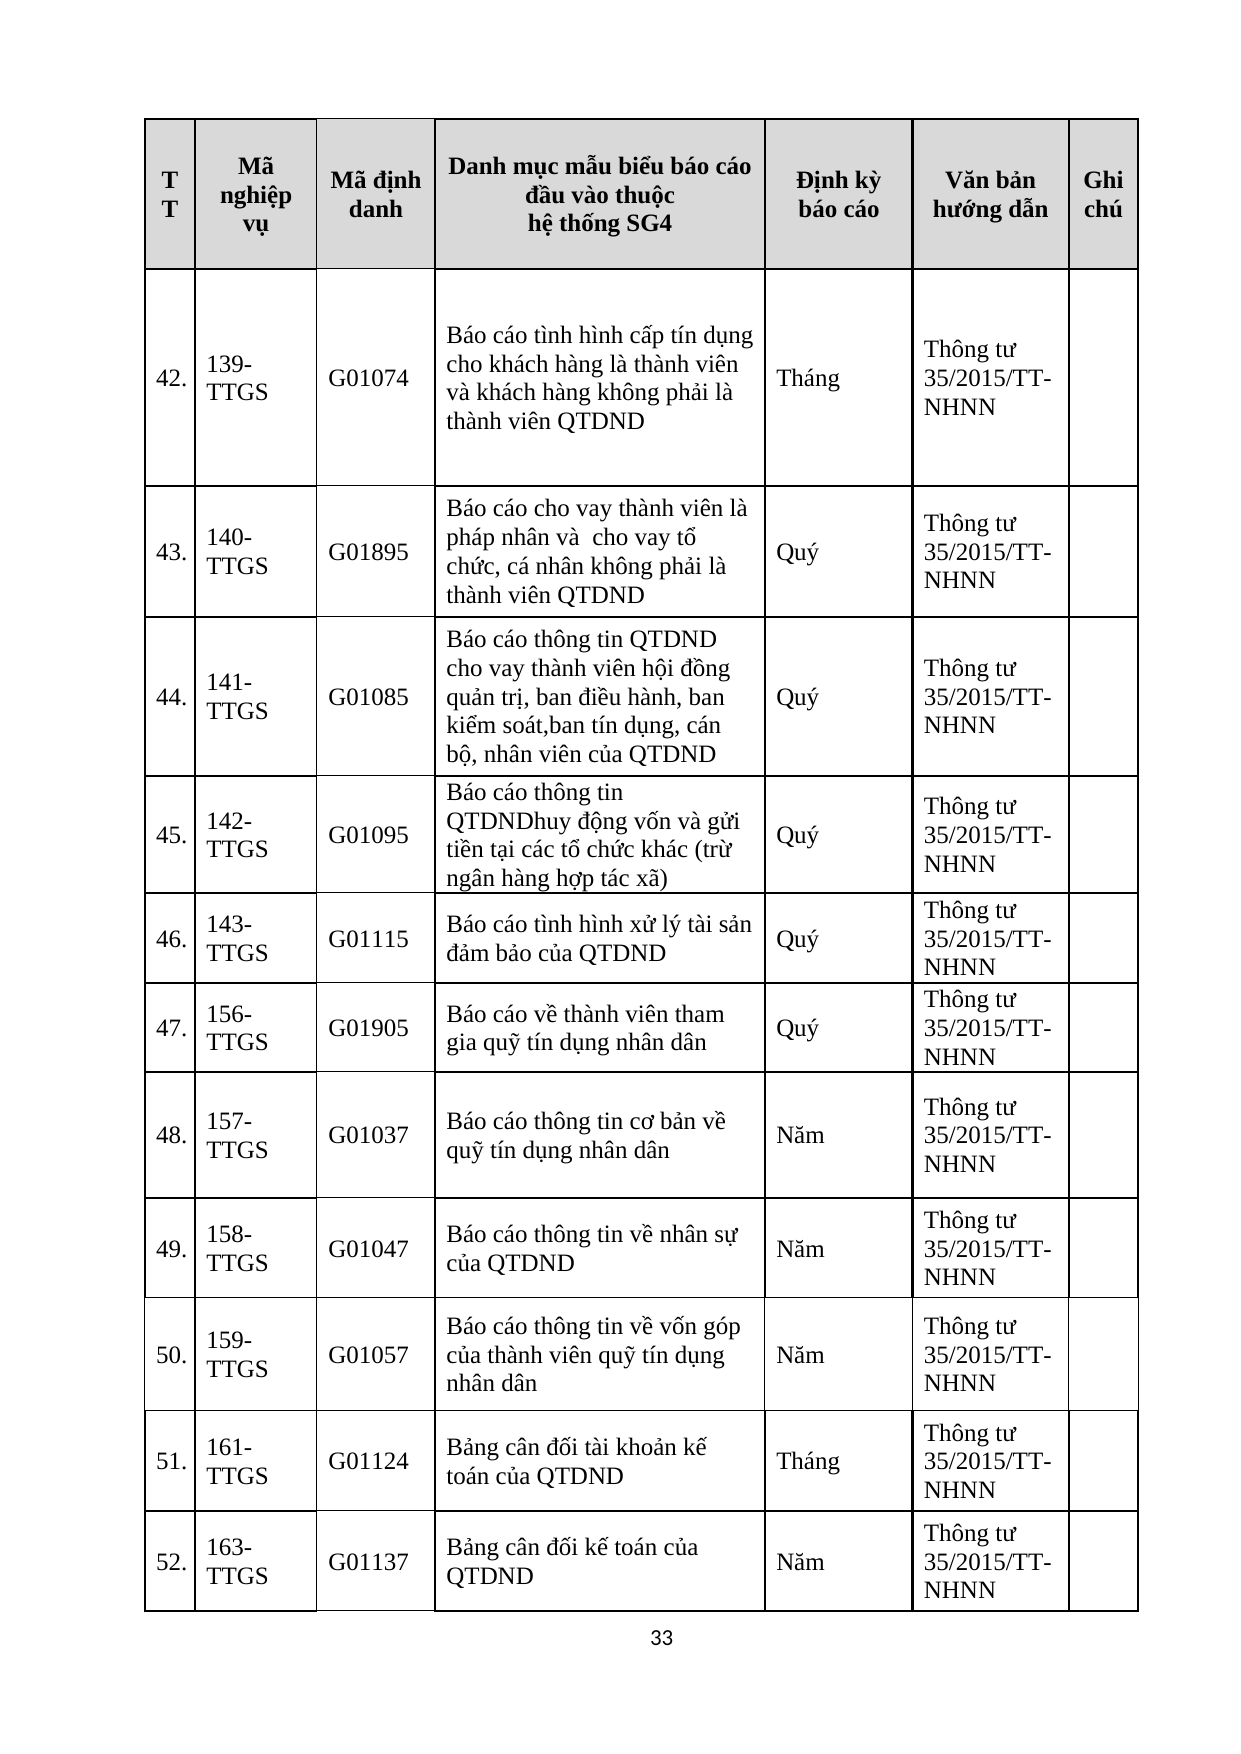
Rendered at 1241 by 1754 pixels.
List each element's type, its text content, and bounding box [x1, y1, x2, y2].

table_cell [146, 1411, 194, 1510]
table_cell G01895 [317, 486, 434, 616]
table_header Mã nghiệp vụ [196, 120, 316, 268]
table_cell G01074 [317, 269, 434, 484]
table_header TT [146, 120, 194, 268]
table_cell Thông tư 35/2015/TT-NHNN [914, 618, 1068, 775]
table_cell G01905 [317, 983, 434, 1071]
table_cell Quý [766, 777, 911, 892]
table_header Ghi chú [1070, 120, 1137, 268]
table_cell Báo cáo cho vay thành viên là pháp nhân và cho vay tổ chức, cá nhân không phải là thành viên QTDND [436, 487, 764, 616]
table_cell 159-TTGS [196, 1298, 316, 1410]
table_cell 161-TTGS [196, 1411, 316, 1510]
table_cell Thông tư 35/2015/TT-NHNN [914, 1073, 1068, 1197]
table_cell Thông tư 35/2015/TT-NHNN [914, 1199, 1068, 1297]
table_cell G01057 [317, 1298, 434, 1410]
table_cell Tháng [766, 1411, 911, 1510]
table_cell Báo cáo thông tin QTDND cho vay thành viên hội đồng quản trị, ban điều hành, ban kiểm soát,ban tín dụng, cán bộ, nhân viên của QTDND [436, 618, 764, 775]
table_cell [146, 894, 194, 982]
table_cell Năm [766, 1512, 911, 1610]
table_cell Thông tư 35/2015/TT-NHNN [913, 1298, 1068, 1410]
table_cell 141-TTGS [196, 618, 316, 775]
table_cell Thông tư 35/2015/TT-NHNN [914, 894, 1068, 982]
table_header Văn bản hướng dẫn [914, 120, 1068, 268]
table_cell 139-TTGS [196, 270, 316, 484]
table_cell [146, 984, 194, 1071]
table_cell Báo cáo về thành viên tham gia quỹ tín dụng nhân dân [436, 984, 764, 1071]
table_cell Báo cáo thông tin cơ bản về quỹ tín dụng nhân dân [436, 1073, 764, 1197]
table_cell [1070, 270, 1137, 484]
table_cell Bảng cân đối kế toán của QTDND [436, 1512, 764, 1610]
table_header Mã định danh [317, 119, 434, 268]
table_cell Thông tư 35/2015/TT-NHNN [914, 487, 1068, 616]
table_cell Quý [766, 618, 911, 775]
table_cell Thông tư 35/2015/TT-NHNN [914, 1512, 1068, 1610]
table_cell 157-TTGS [196, 1073, 316, 1197]
table_cell G01037 [317, 1072, 434, 1197]
table_cell G01115 [317, 893, 434, 982]
table_cell [1070, 894, 1137, 982]
table_cell Báo cáo tình hình xử lý tài sản đảm bảo của QTDND [436, 894, 764, 982]
table_cell G01124 [317, 1411, 434, 1510]
table_cell [146, 270, 194, 484]
table_cell Báo cáo thông tin về nhân sự của QTDND [436, 1199, 764, 1297]
table_cell [1070, 1199, 1137, 1297]
table_cell 156-TTGS [196, 984, 316, 1071]
table_cell Tháng [766, 270, 911, 484]
table_header Danh mục mẫu biểu báo cáo đầu vào thuộc hệ thống SG4 [436, 120, 764, 268]
table_cell [146, 1199, 194, 1297]
table_cell Thông tư 35/2015/TT-NHNN [914, 984, 1068, 1071]
table_cell [146, 1512, 194, 1610]
table_cell [1070, 1512, 1137, 1610]
table_cell Thông tư 35/2015/TT-NHNN [914, 270, 1068, 484]
table_cell Quý [766, 487, 911, 616]
table_cell Báo cáo thông tin về vốn góp của thành viên quỹ tín dụng nhân dân [436, 1298, 764, 1410]
table_cell Báo cáo thông tin QTDNDhuy động vốn và gửi tiền tại các tổ chức khác (trừ ngân hàng hợp tác xã) [436, 777, 764, 892]
table_cell [1070, 984, 1137, 1071]
table_cell G01047 [317, 1198, 434, 1297]
table_cell [146, 487, 194, 616]
table_cell Quý [766, 894, 911, 982]
table_cell Năm [765, 1298, 912, 1410]
table_cell [1070, 1073, 1137, 1197]
table_cell Bảng cân đối tài khoản kế toán của QTDND [436, 1411, 764, 1510]
table_cell Thông tư 35/2015/TT-NHNN [914, 1411, 1068, 1510]
table_cell [1070, 777, 1137, 892]
table_cell 142-TTGS [196, 777, 316, 892]
table_cell [1070, 1411, 1137, 1510]
table_cell [1069, 1298, 1138, 1410]
table_cell 158-TTGS [196, 1199, 316, 1297]
table_cell [146, 618, 194, 775]
table_cell [146, 1073, 194, 1197]
table_cell G01095 [317, 776, 434, 892]
table_cell [1070, 487, 1137, 616]
table_cell 140-TTGS [196, 487, 316, 616]
table_cell Năm [766, 1073, 911, 1197]
table_header Định kỳ báo cáo [766, 120, 911, 268]
table_cell Thông tư 35/2015/TT-NHNN [914, 777, 1068, 892]
table_cell 143-TTGS [196, 894, 316, 982]
table_cell G01137 [317, 1511, 434, 1610]
table_cell Báo cáo tình hình cấp tín dụng cho khách hàng là thành viên và khách hàng không phải là thành viên QTDND [436, 270, 764, 484]
table_cell [1070, 618, 1137, 775]
table_cell Năm [766, 1199, 911, 1297]
table_cell 163-TTGS [196, 1512, 316, 1610]
table_cell [146, 777, 194, 892]
table_cell G01085 [317, 617, 434, 775]
table_cell Quý [766, 984, 911, 1071]
table_cell [145, 1298, 194, 1410]
